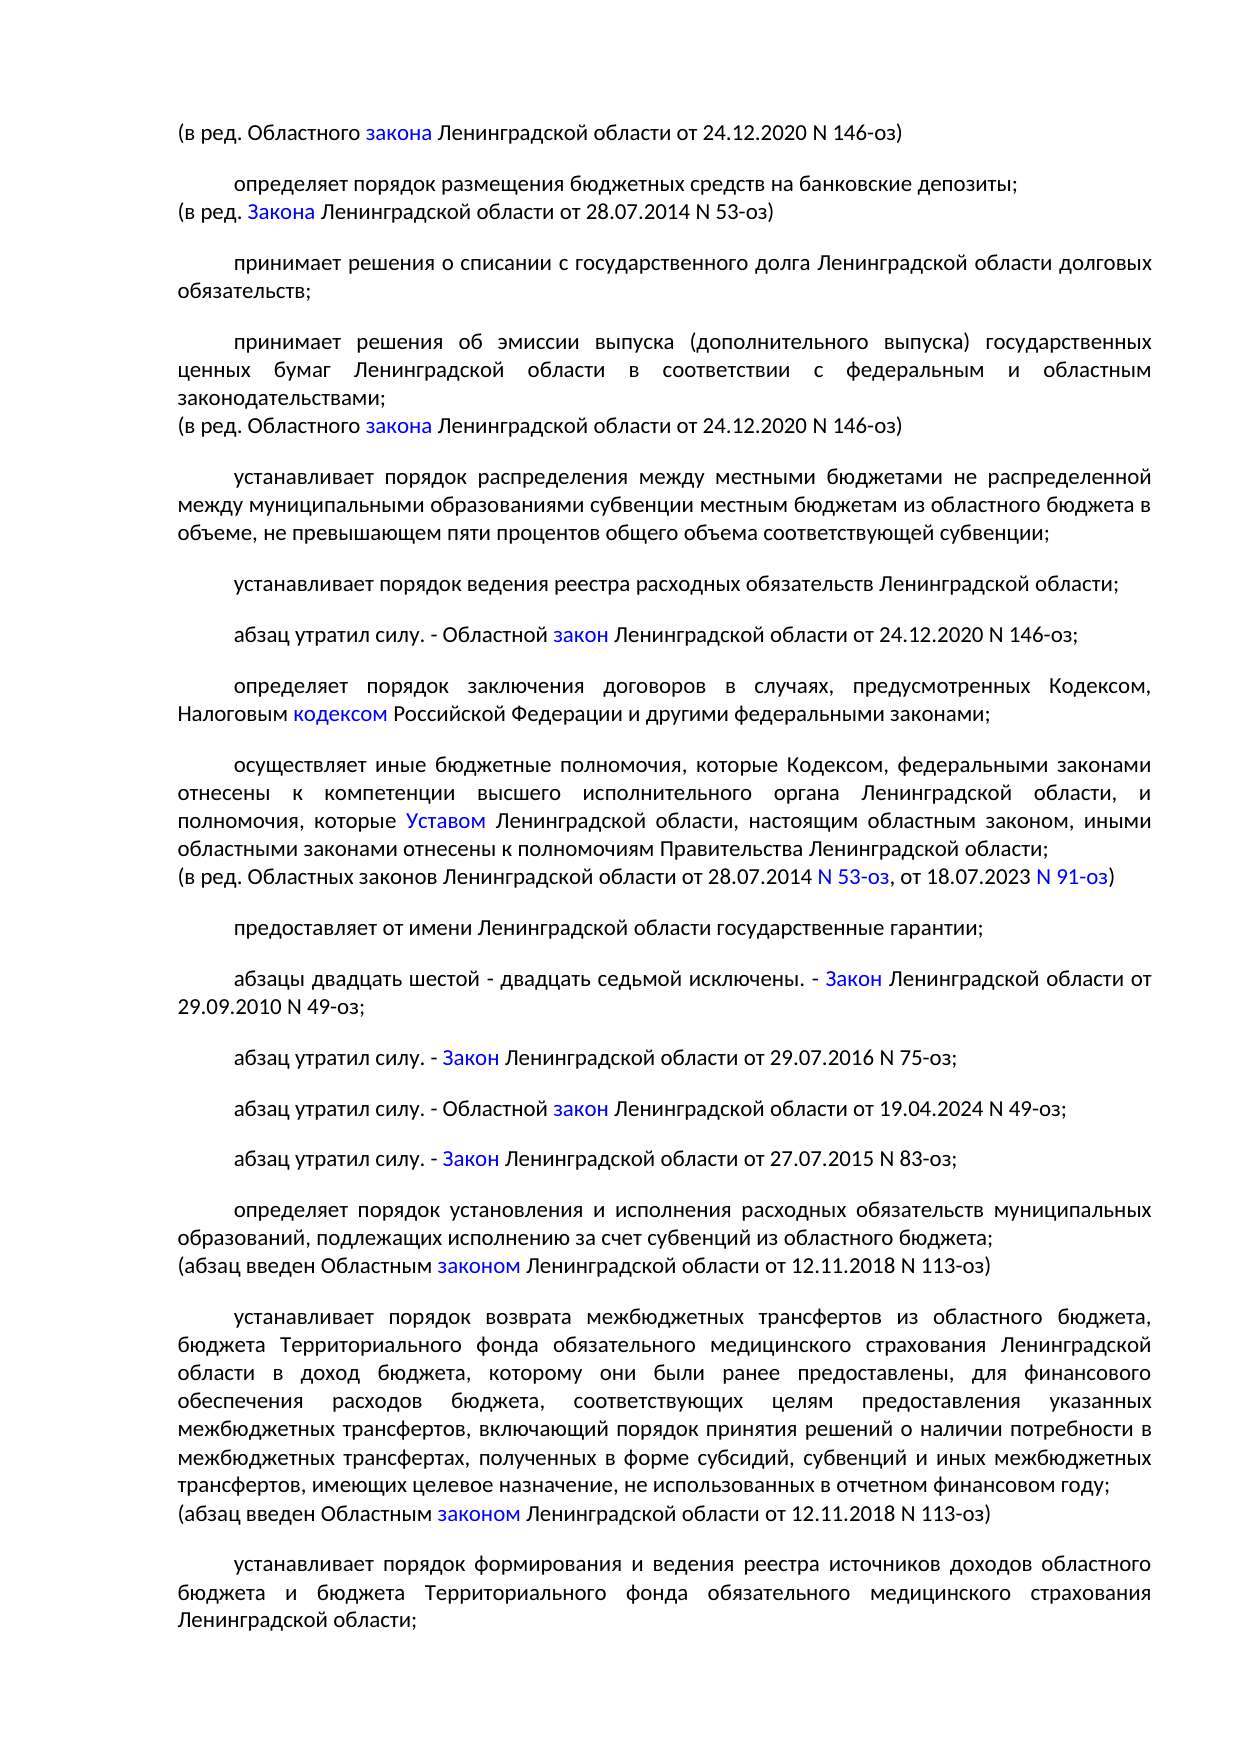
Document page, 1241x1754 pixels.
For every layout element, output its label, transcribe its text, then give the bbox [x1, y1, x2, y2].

text устанавливает порядок распределения между местными бюджетами не распределенной между муниципальными образованиями субвенции местным бюджетам из областного бюджета в объеме, не превышающем пяти процентов общего объема соответствующей субвенции; [177, 462, 1152, 546]
text устанавливает порядок формирования и ведения реестра источников доходов областного бюджета и бюджета Территориального фонда обязательного медицинского страхования Ленинградской области; [177, 1549, 1152, 1634]
text абзац утратил силу. - Закон Ленинградской области от 29.07.2016 N 75-оз; [177, 1043, 1152, 1071]
text определяет порядок размещения бюджетных средств на банковские депозиты; [177, 169, 1152, 197]
text абзац утратил силу. - Областной закон Ленинградской области от 19.04.2024 N 49-оз; [177, 1094, 1152, 1122]
text абзац утратил силу. - Закон Ленинградской области от 27.07.2015 N 83-оз; [177, 1144, 1152, 1173]
text абзац утратил силу. - Областной закон Ленинградской области от 24.12.2020 N 146-оз; [177, 620, 1152, 648]
text (абзац введен Областным законом Ленинградской области от 12.11.2018 N 113-оз) [177, 1252, 1152, 1279]
text устанавливает порядок ведения реестра расходных обязательств Ленинградской области; [177, 569, 1152, 597]
text (в ред. Областных законов Ленинградской области от 28.07.2014 N 53-оз, от 18.07.2023 N 91-оз) [177, 862, 1152, 890]
text (абзац введен Областным законом Ленинградской области от 12.11.2018 N 113-оз) [177, 1499, 1152, 1527]
text устанавливает порядок возврата межбюджетных трансфертов из областного бюджета, бюджета Территориального фонда обязательного медицинского страхования Ленинградской области в доход бюджета, которому они были ранее предоставлены, для финансового обеспечения расходов бюджета, соответствующих целям предоставления указанных межбюджетных трансфертов, включающий порядок принятия решений о наличии потребности в межбюджетных трансфертах, полученных в форме субсидий, субвенций и иных межбюджетных трансфертов, имеющих целевое назначение, не использованных в отчетном финансовом году; [177, 1302, 1152, 1499]
text предоставляет от имени Ленинградской области государственные гарантии; [177, 913, 1152, 941]
text осуществляет иные бюджетные полномочия, которые Кодексом, федеральными законами отнесены к компетенции высшего исполнительного органа Ленинградской области, и полномочия, которые Уставом Ленинградской области, настоящим областным законом, иными областными законами отнесены к полномочиям Правительства Ленинградской области; [177, 750, 1152, 862]
text принимает решения о списании с государственного долга Ленинградской области долговых обязательств; [177, 248, 1152, 304]
text определяет порядок заключения договоров в случаях, предусмотренных Кодексом, Налоговым кодексом Российской Федерации и другими федеральными законами; [177, 671, 1152, 727]
text принимает решения об эмиссии выпуска (дополнительного выпуска) государственных ценных бумаг Ленинградской области в соответствии с федеральным и областным законодательствами; [177, 327, 1152, 411]
text (в ред. Закона Ленинградской области от 28.07.2014 N 53-оз) [177, 197, 1152, 225]
text (в ред. Областного закона Ленинградской области от 24.12.2020 N 146-оз) [177, 411, 1152, 439]
text абзацы двадцать шестой - двадцать седьмой исключены. - Закон Ленинградской области от 29.09.2010 N 49-оз; [177, 964, 1152, 1020]
text (в ред. Областного закона Ленинградской области от 24.12.2020 N 146-оз) [177, 118, 1152, 146]
text определяет порядок установления и исполнения расходных обязательств муниципальных образований, подлежащих исполнению за счет субвенций из областного бюджета; [177, 1196, 1152, 1252]
